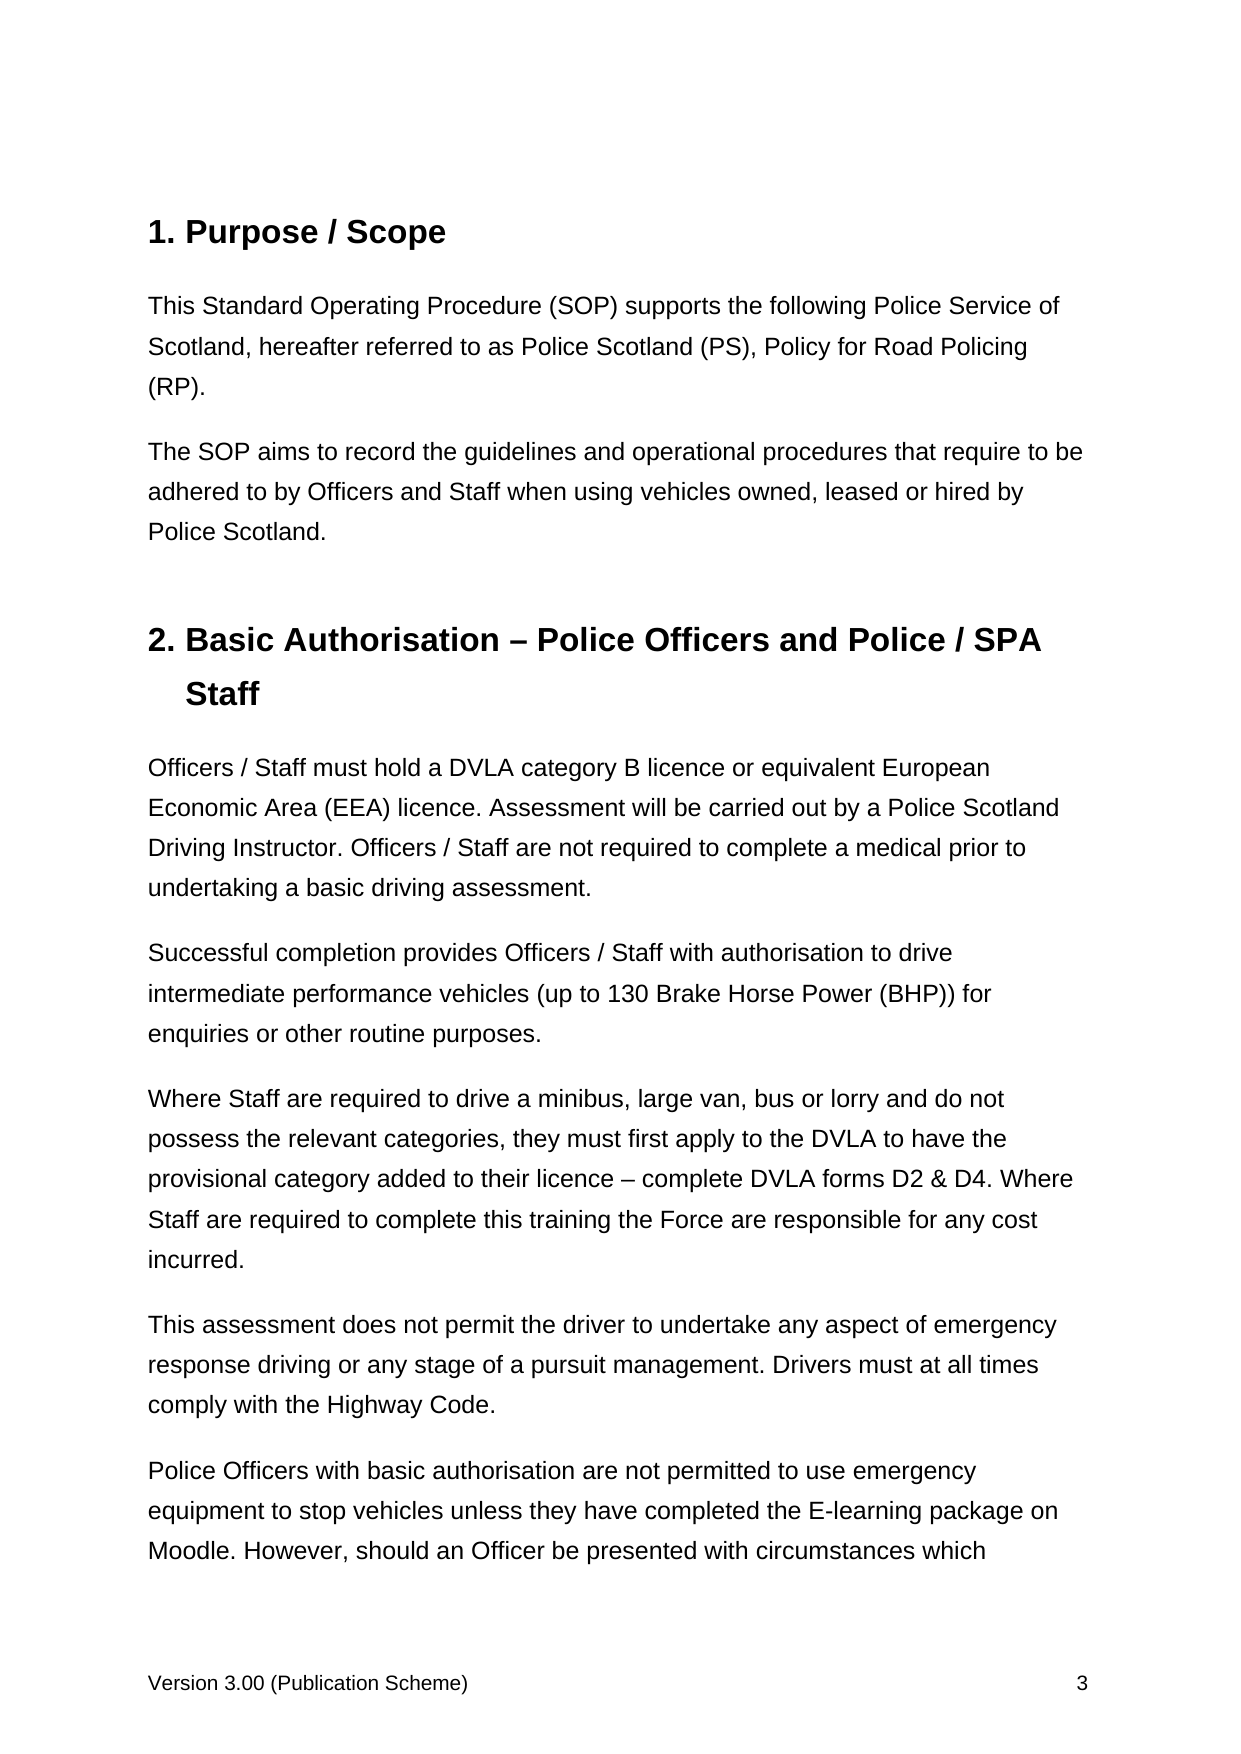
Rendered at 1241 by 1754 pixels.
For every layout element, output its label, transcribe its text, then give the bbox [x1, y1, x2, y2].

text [148, 1456, 1090, 1565]
subtitle Basic Authorisation – Police Officers and Police / SPA Staff [148, 620, 1090, 712]
text Officers / Staff must hold a DVLA category B licence or equivalent European Economic Area (EEA) licence. Assessment will be carried out by a Police Scotland Driving Instructor. Officers / Staff are not required to complete a medical prior to undertaking a basic driving assessment. [148, 752, 1090, 902]
text This assessment does not permit the driver to undertake any aspect of emergency response driving or any stage of a pursuit management. Drivers must at all times comply with the Highway Code. [148, 1310, 1090, 1419]
subtitle Purpose / Scope [148, 212, 1090, 251]
text Where Staff are required to drive a minibus, large van, bus or lorry and do not possess the relevant categories, they must first apply to the DVLA to have the provisional category added to their licence – complete DVLA forms D2 & D4. Where Staff are required to complete this training the Force are responsible for any cost incurred. [148, 1084, 1090, 1273]
text This Standard Operating Procedure (SOP) supports the following Police Service of Scotland, hereafter referred to as Police Scotland (PS), Policy for Road Policing (RP). [148, 291, 1090, 400]
text The SOP aims to record the guidelines and operational procedures that require to be adhered to by Officers and Staff when using vehicles owned, leased or hired by Police Scotland. [148, 437, 1090, 546]
text Successful completion provides Officers / Staff with authorisation to drive intermediate performance vehicles (up to 130 Brake Horse Power (BHP)) for enquiries or other routine purposes. [148, 938, 1090, 1047]
